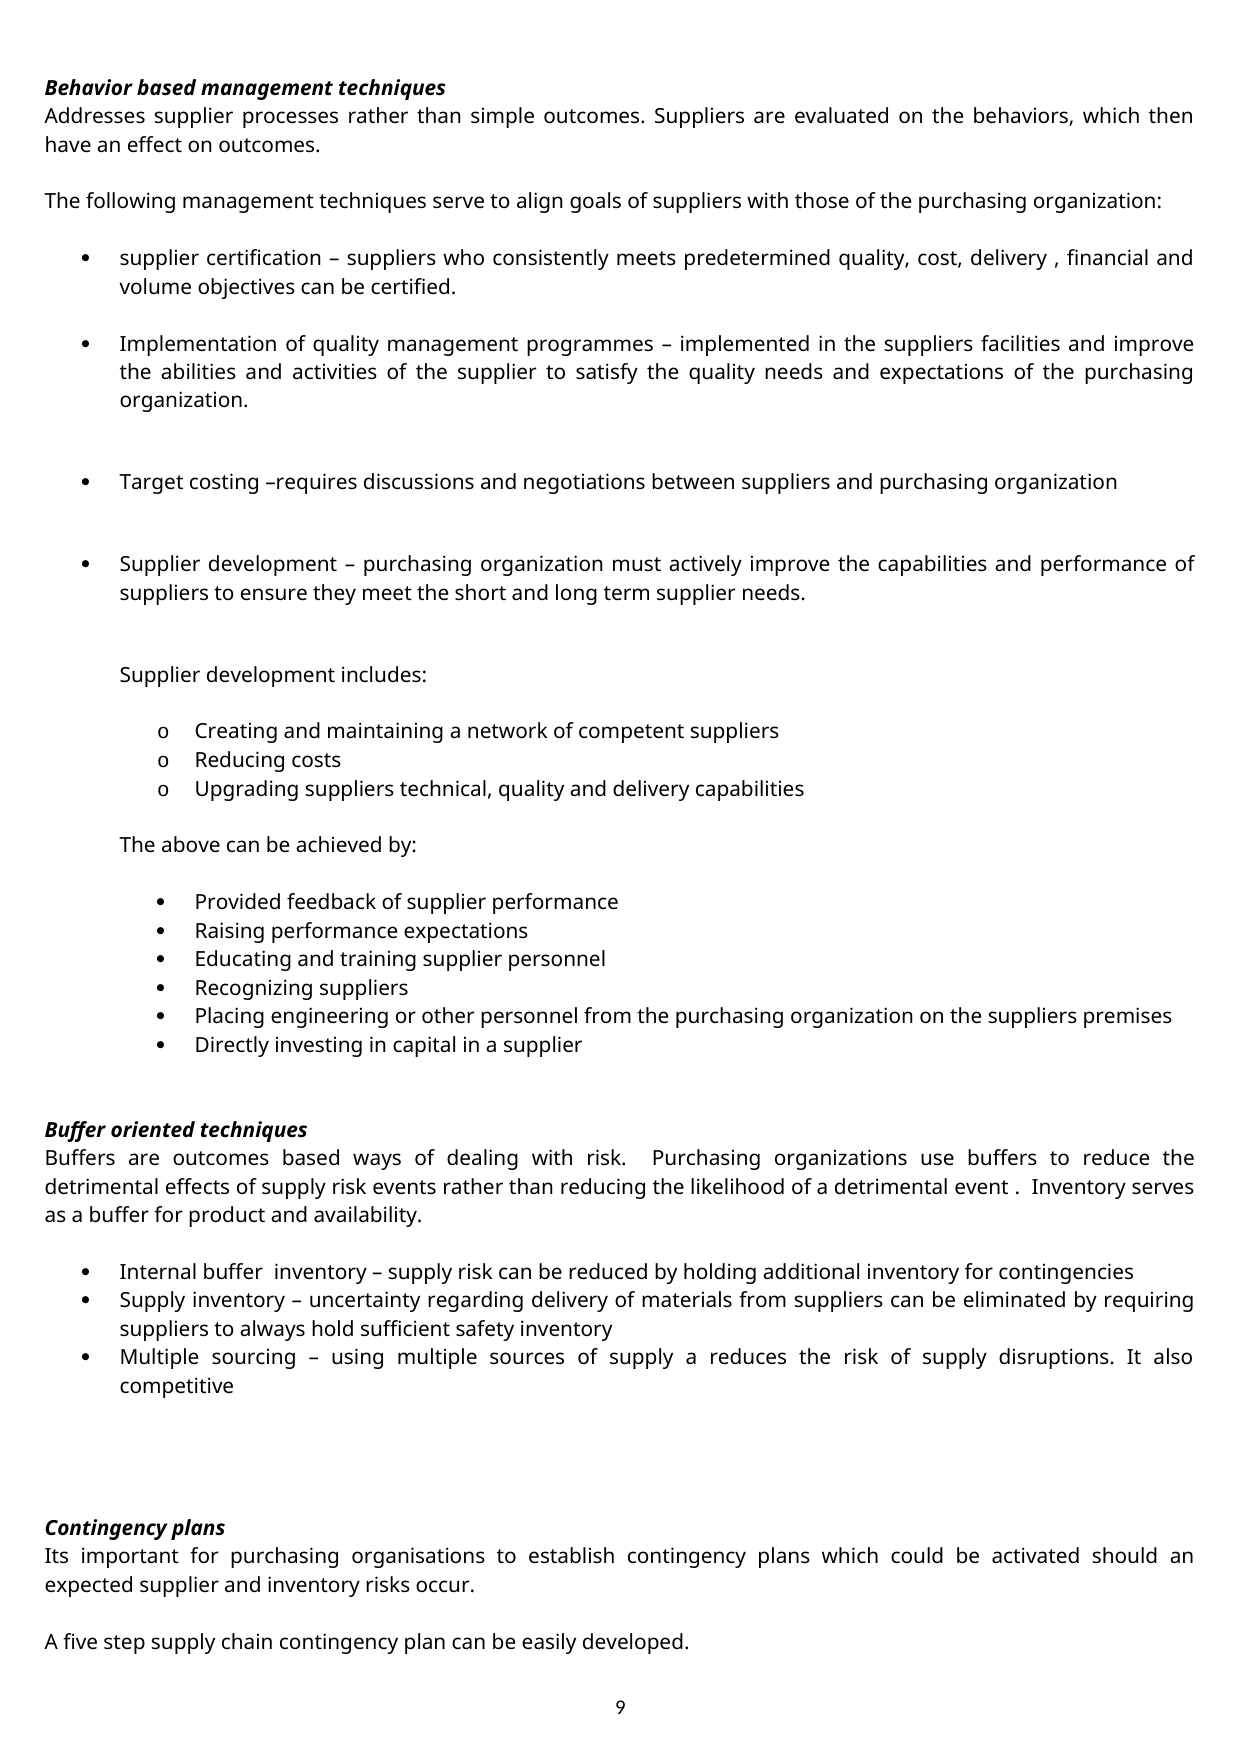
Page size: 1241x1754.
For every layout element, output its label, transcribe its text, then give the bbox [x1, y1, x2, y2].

text Contingency plans [44, 1513, 1196, 1542]
text Behavior based management techniques [44, 73, 1196, 101]
list Internal buffer inventory – supply risk can be reduced by holding additional inventory for contingencies [82, 1257, 1196, 1286]
text The following management techniques serve to align goals of suppliers with those of the purchasing organization: [44, 187, 1196, 215]
list Supply inventory – uncertainty regarding delivery of materials from suppliers can be eliminated by requiring suppliers to always hold sufficient safety inventory [82, 1286, 1196, 1342]
list Recognizing suppliers [157, 973, 1196, 1001]
list Multiple sourcing – using multiple sources of supply a reduces the risk of supply disruptions. It also competitive [82, 1342, 1196, 1399]
text The above can be achieved by: [119, 831, 1196, 859]
list Reducing costs [157, 745, 1196, 774]
text A five step supply chain contingency plan can be easily developed. [44, 1627, 1196, 1655]
text Its important for purchasing organisations to establish contingency plans which could be activated should an expected supplier and inventory risks occur. [44, 1542, 1196, 1598]
list Supplier development – purchasing organization must actively improve the capabilities and performance of suppliers to ensure they meet the short and long term supplier needs. [82, 549, 1196, 606]
list Target costing –requires discussions and negotiations between suppliers and purchasing organization [82, 467, 1196, 496]
list Upgrading suppliers technical, quality and delivery capabilities [157, 774, 1196, 802]
list Directly investing in capital in a supplier [157, 1030, 1196, 1058]
text Buffer oriented techniques [44, 1115, 1196, 1143]
list Creating and maintaining a network of competent suppliers [157, 717, 1196, 745]
list Placing engineering or other personnel from the purchasing organization on the suppliers premises [157, 1001, 1196, 1030]
list Implementation of quality management programmes – implemented in the suppliers facilities and improve the abilities and activities of the supplier to satisfy the quality needs and expectations of the purchasing organization. [82, 329, 1196, 414]
list Raising performance expectations [157, 916, 1196, 944]
list supplier certification – suppliers who consistently meets predetermined quality, cost, delivery , financial and volume objectives can be certified. [82, 243, 1196, 300]
list Provided feedback of supplier performance [157, 887, 1196, 916]
text Addresses supplier processes rather than simple outcomes. Suppliers are evaluated on the behaviors, which then have an effect on outcomes. [44, 101, 1196, 158]
text Supplier development includes: [119, 660, 1196, 688]
text Buffers are outcomes based ways of dealing with risk. Purchasing organizations use buffers to reduce the detrimental effects of supply risk events rather than reducing the likelihood of a detrimental event . Inventory serves as a buffer for product and availability. [44, 1143, 1196, 1229]
list Educating and training supplier personnel [157, 944, 1196, 973]
